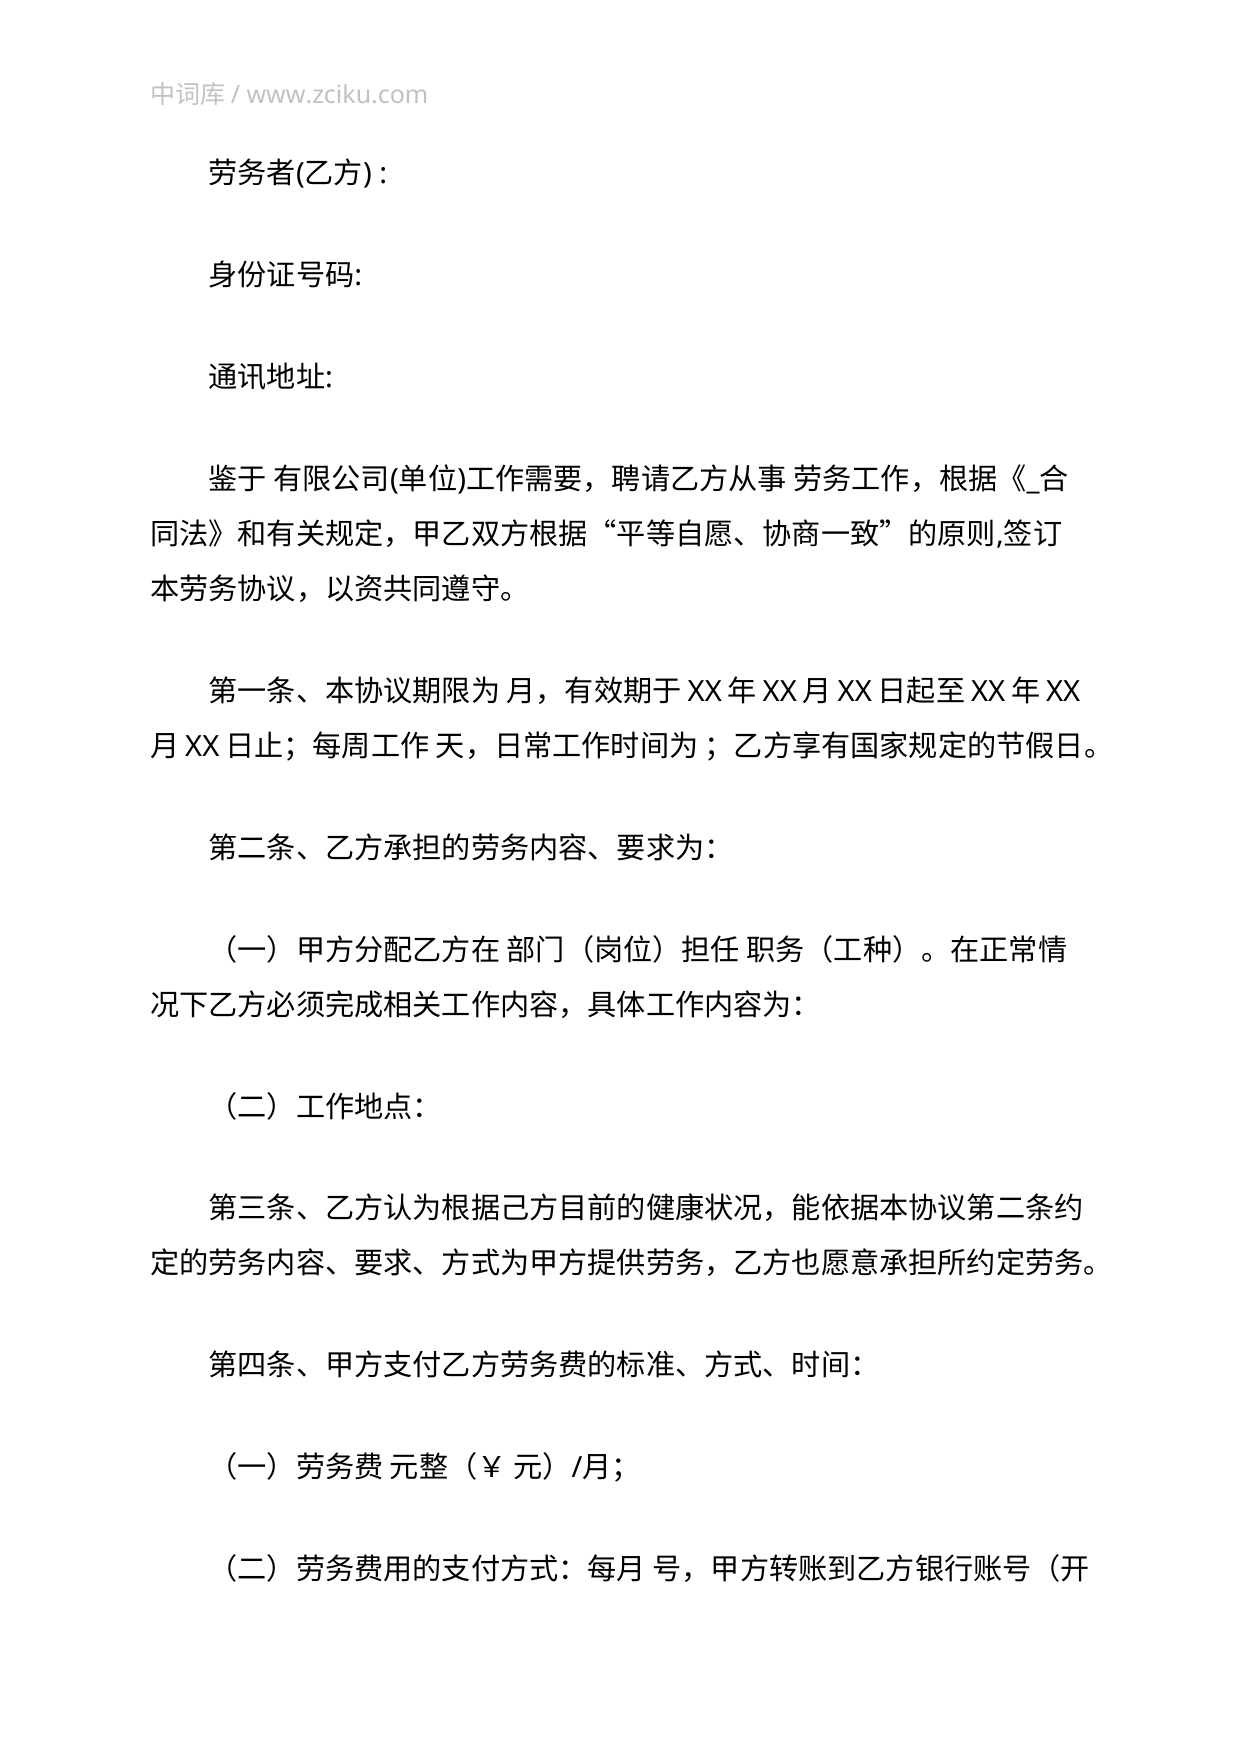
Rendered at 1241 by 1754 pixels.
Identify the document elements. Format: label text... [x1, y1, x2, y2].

text （一）甲方分配乙方在 部门（岗位）担任 职务（工种）。在正常情况下乙方必须完成相关工作内容，具体工作内容为： [150, 926, 1090, 1024]
text 身份证号码: [150, 252, 1090, 294]
text 劳务者(乙方) : [150, 150, 1090, 192]
text 第二条、乙方承担的劳务内容、要求为： [150, 825, 1090, 867]
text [150, 1545, 1090, 1588]
text 鉴于 有限公司(单位)工作需要，聘请乙方从事 劳务工作，根据《_合同法》和有关规定，甲乙双方根据“平等自愿、协商一致”的原则,签订本劳务协议，以资共同遵守。 [150, 456, 1090, 608]
text 通讯地址: [150, 354, 1090, 396]
text （一）劳务费 元整（￥ 元）/月； [150, 1443, 1090, 1486]
text 第四条、甲方支付乙方劳务费的标准、方式、时间： [150, 1342, 1090, 1384]
text 第三条、乙方认为根据己方目前的健康状况，能依据本协议第二条约定的劳务内容、要求、方式为甲方提供劳务，乙方也愿意承担所约定劳务。 [150, 1185, 1090, 1282]
text （二）工作地点： [150, 1083, 1090, 1125]
text 第一条、本协议期限为 月，有效期于XX年XX月XX日起至XX年XX月XX日止；每周工作 天，日常工作时间为 ；乙方享有国家规定的节假日。 [150, 668, 1090, 765]
